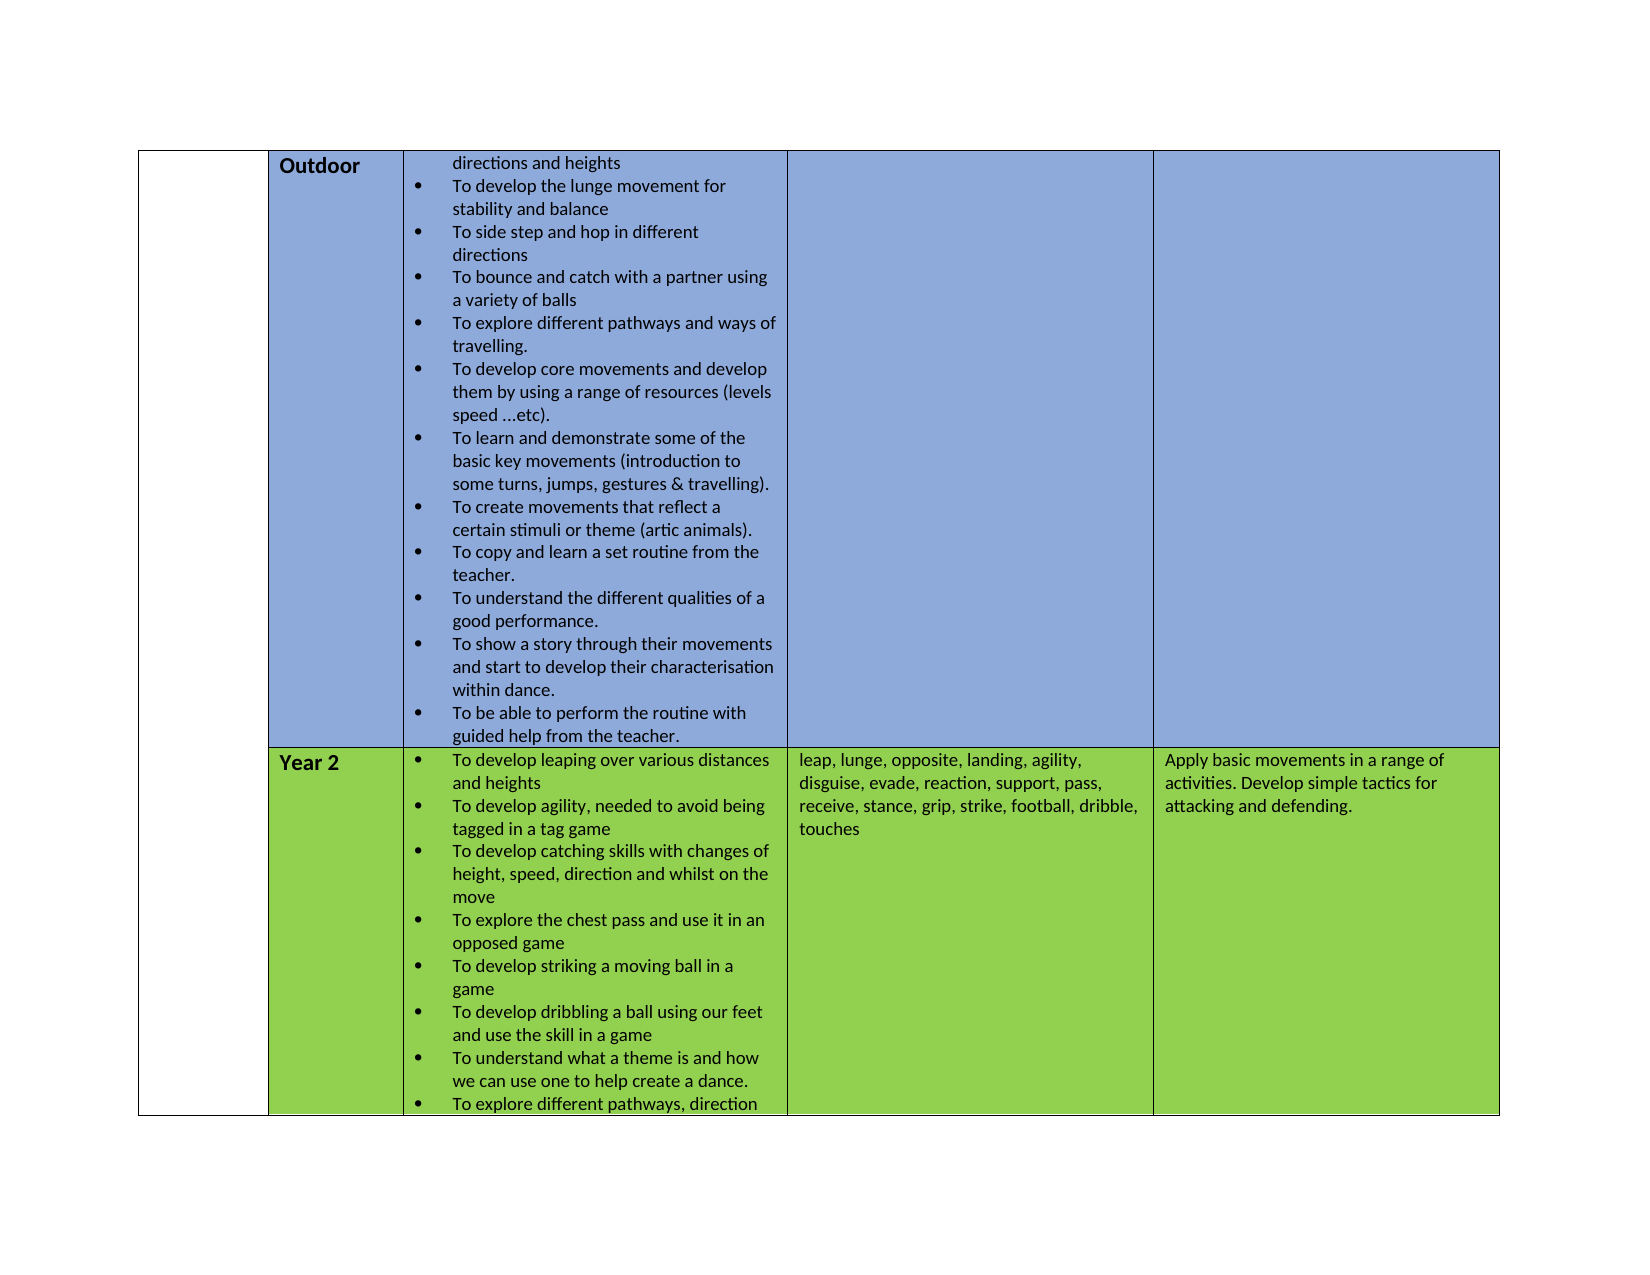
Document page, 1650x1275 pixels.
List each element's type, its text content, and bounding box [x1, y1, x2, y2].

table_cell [269, 151, 403, 747]
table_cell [1154, 151, 1499, 747]
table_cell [788, 748, 1153, 1114]
table_cell Year 2 [269, 748, 403, 1114]
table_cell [404, 748, 787, 1114]
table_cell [1154, 748, 1499, 1114]
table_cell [788, 151, 1153, 747]
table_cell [404, 151, 787, 747]
